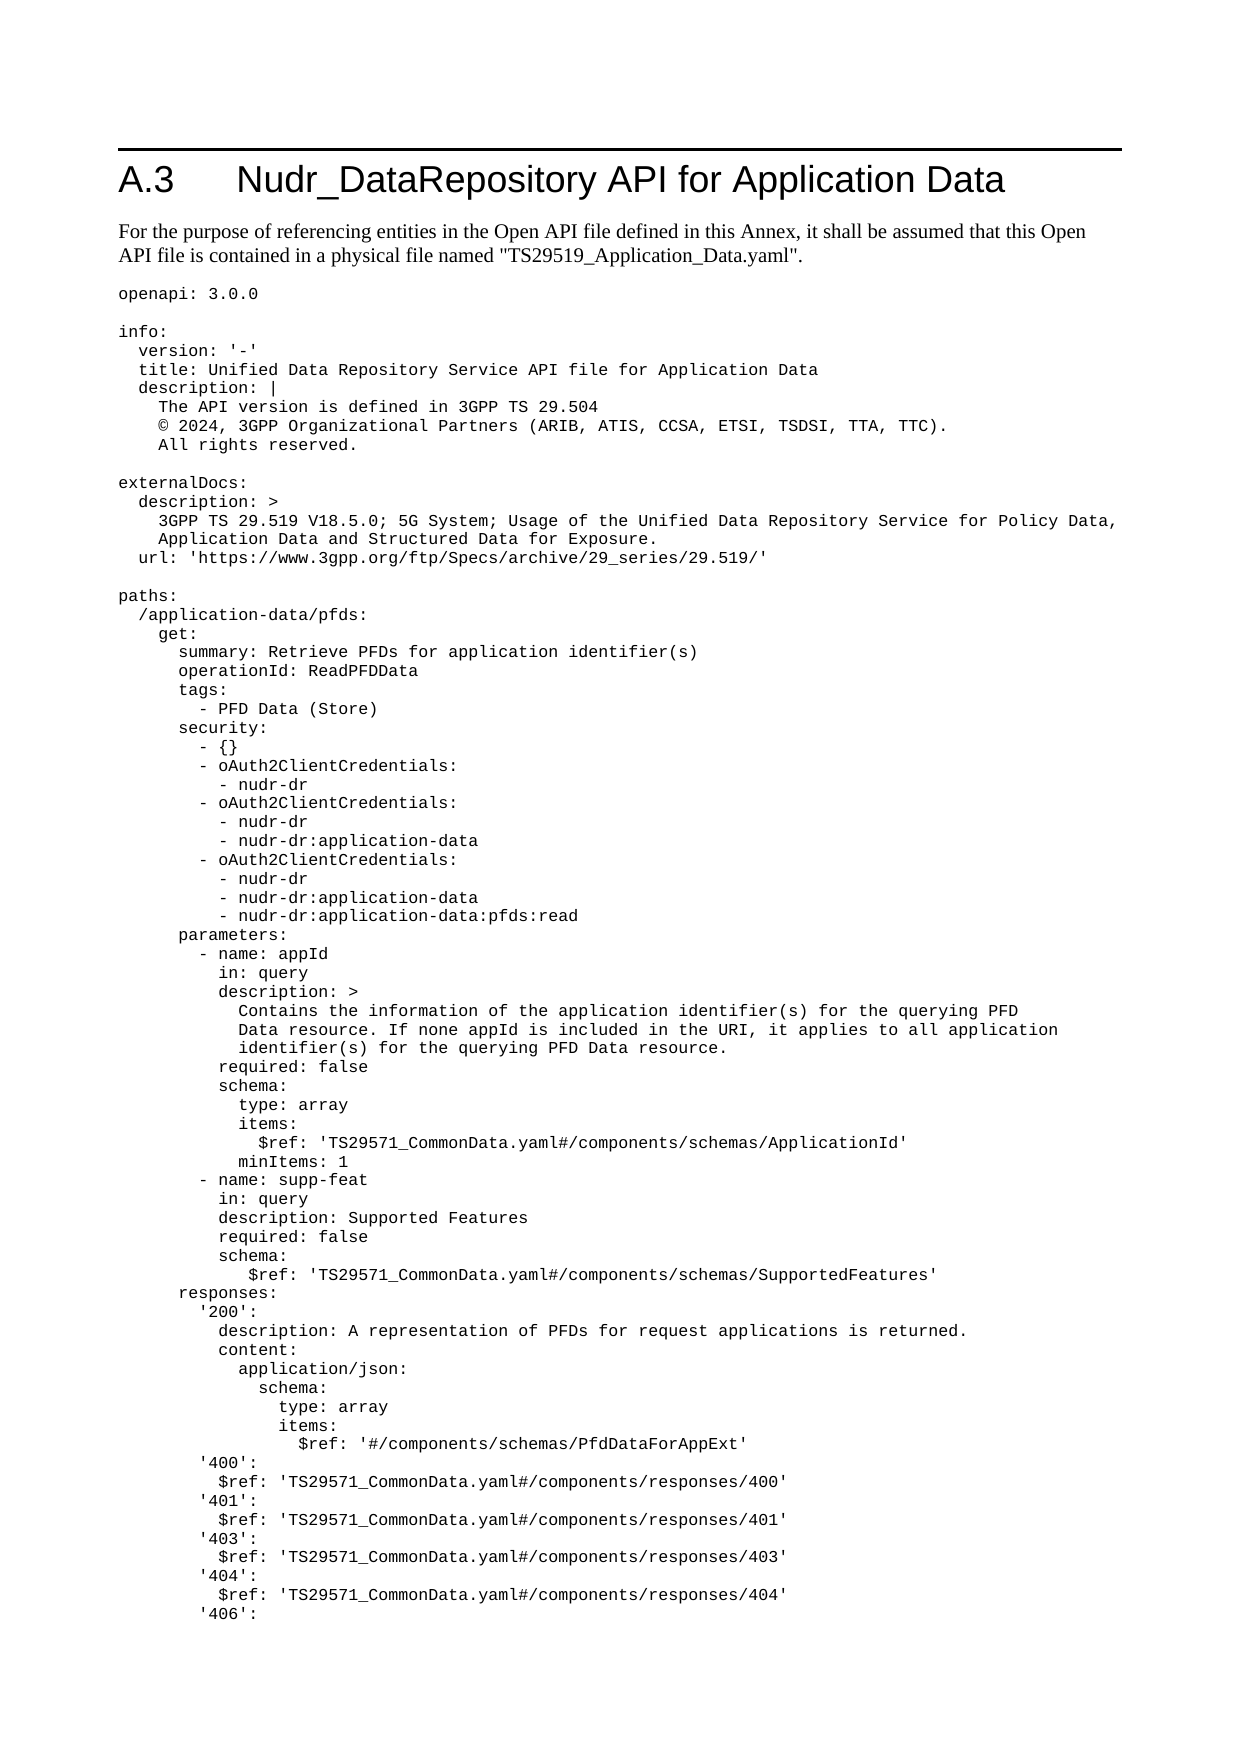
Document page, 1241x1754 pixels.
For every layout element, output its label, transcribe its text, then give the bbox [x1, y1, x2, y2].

text application/json: [118, 1361, 1122, 1379]
text title: Unified Data Repository Service API file for Application Data [118, 361, 1122, 380]
text - name: supp-feat [118, 1172, 1122, 1191]
text $ref: 'TS29571_CommonData.yaml#/components/responses/404' [118, 1587, 1122, 1606]
text All rights reserved. [118, 437, 1122, 456]
text parameters: [118, 927, 1122, 946]
text - oAuth2ClientCredentials: [118, 757, 1122, 776]
text type: array [118, 1398, 1122, 1417]
text '401': [118, 1492, 1122, 1511]
text version: '-' [118, 342, 1122, 361]
text - nudr-dr [118, 776, 1122, 795]
text in: query [118, 964, 1122, 983]
text description: Supported Features [118, 1210, 1122, 1228]
text identifier(s) for the querying PFD Data resource. [118, 1040, 1122, 1059]
text in: query [118, 1191, 1122, 1210]
text get: [118, 625, 1122, 644]
text Contains the information of the application identifier(s) for the querying PFD [118, 1002, 1122, 1021]
text The API version is defined in 3GPP TS 29.504 [118, 399, 1122, 418]
text description: A representation of PFDs for request applications is returned. [118, 1323, 1122, 1342]
text - nudr-dr [118, 814, 1122, 833]
text summary: Retrieve PFDs for application identifier(s) [118, 644, 1122, 663]
text '200': [118, 1304, 1122, 1323]
text © 2024, 3GPP Organizational Partners (ARIB, ATIS, CCSA, ETSI, TSDSI, TTA, TTC). [118, 418, 1122, 437]
text - nudr-dr:application-data [118, 833, 1122, 851]
text Data resource. If none appId is included in the URI, it applies to all application [118, 1021, 1122, 1040]
text '400': [118, 1455, 1122, 1474]
text content: [118, 1342, 1122, 1361]
text security: [118, 719, 1122, 738]
text required: false [118, 1059, 1122, 1078]
text $ref: 'TS29571_CommonData.yaml#/components/schemas/SupportedFeatures' [118, 1266, 1122, 1285]
text description: | [118, 380, 1122, 399]
subtitle A.3 Nudr_DataRepository API for Application Data [118, 151, 1122, 200]
text $ref: 'TS29571_CommonData.yaml#/components/responses/403' [118, 1549, 1122, 1568]
text $ref: 'TS29571_CommonData.yaml#/components/schemas/ApplicationId' [118, 1134, 1122, 1153]
text Application Data and Structured Data for Exposure. [118, 531, 1122, 550]
text - nudr-dr:application-data [118, 889, 1122, 908]
text $ref: 'TS29571_CommonData.yaml#/components/responses/401' [118, 1511, 1122, 1530]
text schema: [118, 1247, 1122, 1266]
text $ref: '#/components/schemas/PfdDataForAppExt' [118, 1436, 1122, 1455]
text - oAuth2ClientCredentials: [118, 851, 1122, 870]
text '403': [118, 1530, 1122, 1549]
text - name: appId [118, 946, 1122, 964]
text '406': [118, 1606, 1122, 1624]
text openapi: 3.0.0 [118, 286, 1122, 305]
text description: > [118, 983, 1122, 1002]
text url: 'https://www.3gpp.org/ftp/Specs/archive/29_series/29.519/' [118, 550, 1122, 569]
text - nudr-dr:application-data:pfds:read [118, 908, 1122, 927]
text - oAuth2ClientCredentials: [118, 795, 1122, 814]
text responses: [118, 1285, 1122, 1304]
text schema: [118, 1379, 1122, 1398]
text '404': [118, 1568, 1122, 1587]
text description: > [118, 493, 1122, 512]
text type: array [118, 1097, 1122, 1115]
text - nudr-dr [118, 870, 1122, 889]
text tags: [118, 682, 1122, 701]
text paths: [118, 587, 1122, 606]
text For the purpose of referencing entities in the Open API file defined in this Annex, it shall be assumed that this Open API file is contained in a physical file named "TS29519_Application_Data.yaml". [118, 219, 1122, 267]
text /application-data/pfds: [118, 606, 1122, 625]
text operationId: ReadPFDData [118, 663, 1122, 682]
text schema: [118, 1078, 1122, 1097]
text $ref: 'TS29571_CommonData.yaml#/components/responses/400' [118, 1474, 1122, 1492]
text 3GPP TS 29.519 V18.5.0; 5G System; Usage of the Unified Data Repository Service for Policy Data, [118, 512, 1122, 531]
text - {} [118, 738, 1122, 757]
text minItems: 1 [118, 1153, 1122, 1172]
text items: [118, 1417, 1122, 1436]
text - PFD Data (Store) [118, 701, 1122, 719]
text externalDocs: [118, 474, 1122, 493]
text required: false [118, 1228, 1122, 1247]
text info: [118, 323, 1122, 342]
text items: [118, 1115, 1122, 1134]
